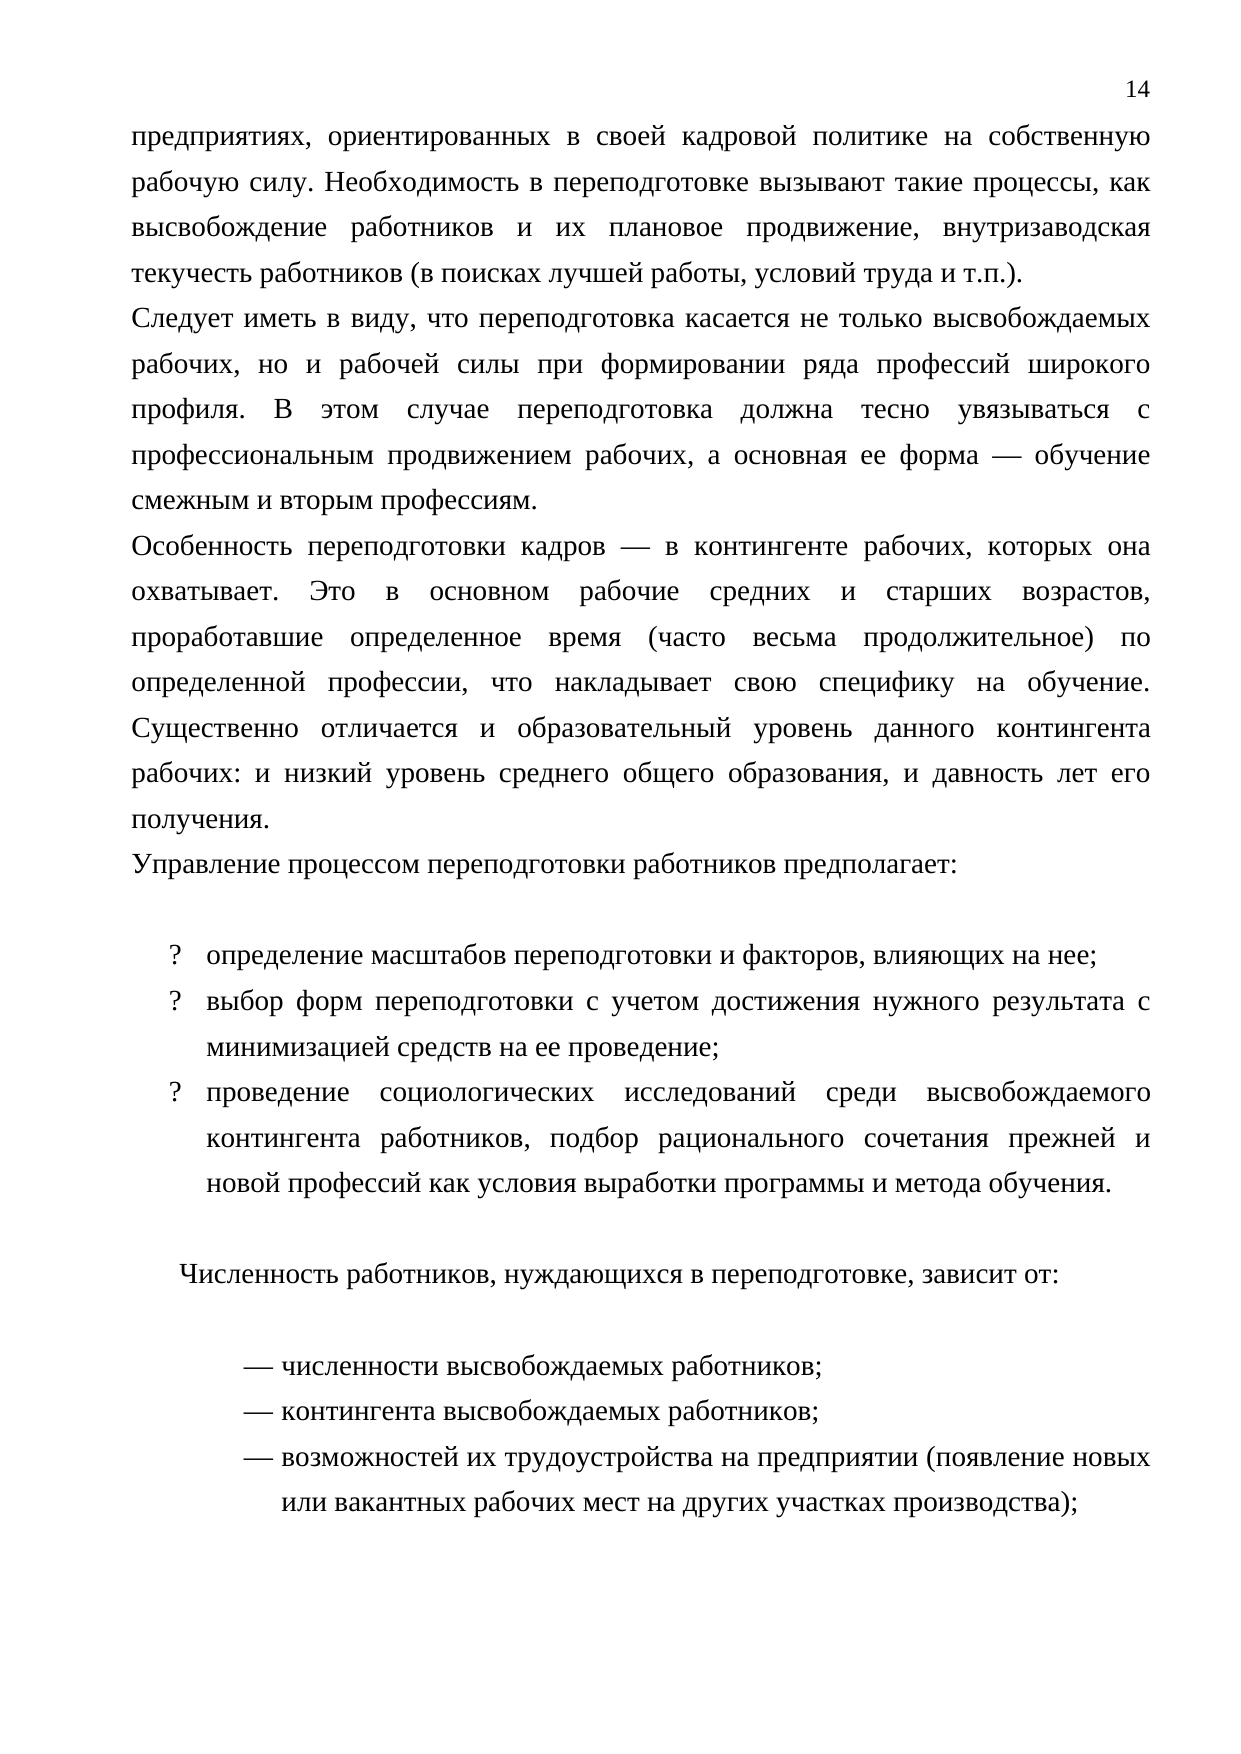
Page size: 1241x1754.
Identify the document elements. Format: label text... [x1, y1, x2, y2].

list численности высвобождаемых работников; [244, 1348, 1152, 1381]
list возможностей их трудоустройства на предприятии (появление новых или вакантных рабочих мест на других участках производства); [244, 1439, 1152, 1518]
text Численность работников, нуждающихся в переподготовке, зависит от: [131, 1257, 1152, 1290]
list выбор форм переподготовки с учетом достижения нужного результата с минимизацией средств на ее проведение; [169, 983, 1152, 1062]
text Управление процессом переподготовки работников предполагает: [131, 846, 1152, 880]
list определение масштабов переподготовки и факторов, влияющих на нее; [169, 937, 1152, 971]
list контингента высвобождаемых работников; [244, 1393, 1152, 1427]
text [131, 118, 1152, 288]
text Особенность переподготовки кадров — в контингенте рабочих, которых она охватывает. Это в основном рабочие средних и старших возрастов, проработавшие определенное время (часто весьма продолжительное) по определенной профессии, что накладывает свою специфику на обучение. Существенно отличается и образовательный уровень данного контингента рабочих: и низкий уровень среднего общего образования, и давность лет его получения. [131, 528, 1152, 834]
text Следует иметь в виду, что переподготовка касается не только высвобождаемых рабочих, но и рабочей силы при формировании ряда профессий широкого профиля. В этом случае переподготовка должна тесно увязываться с профессиональным продвижением рабочих, а основная ее форма — обучение смежным и вторым профессиям. [131, 300, 1152, 516]
list проведение социологических исследований среди высвобождаемого контингента работников, подбор рационального сочетания прежней и новой профессий как условия выработки программы и метода обучения. [169, 1074, 1152, 1199]
